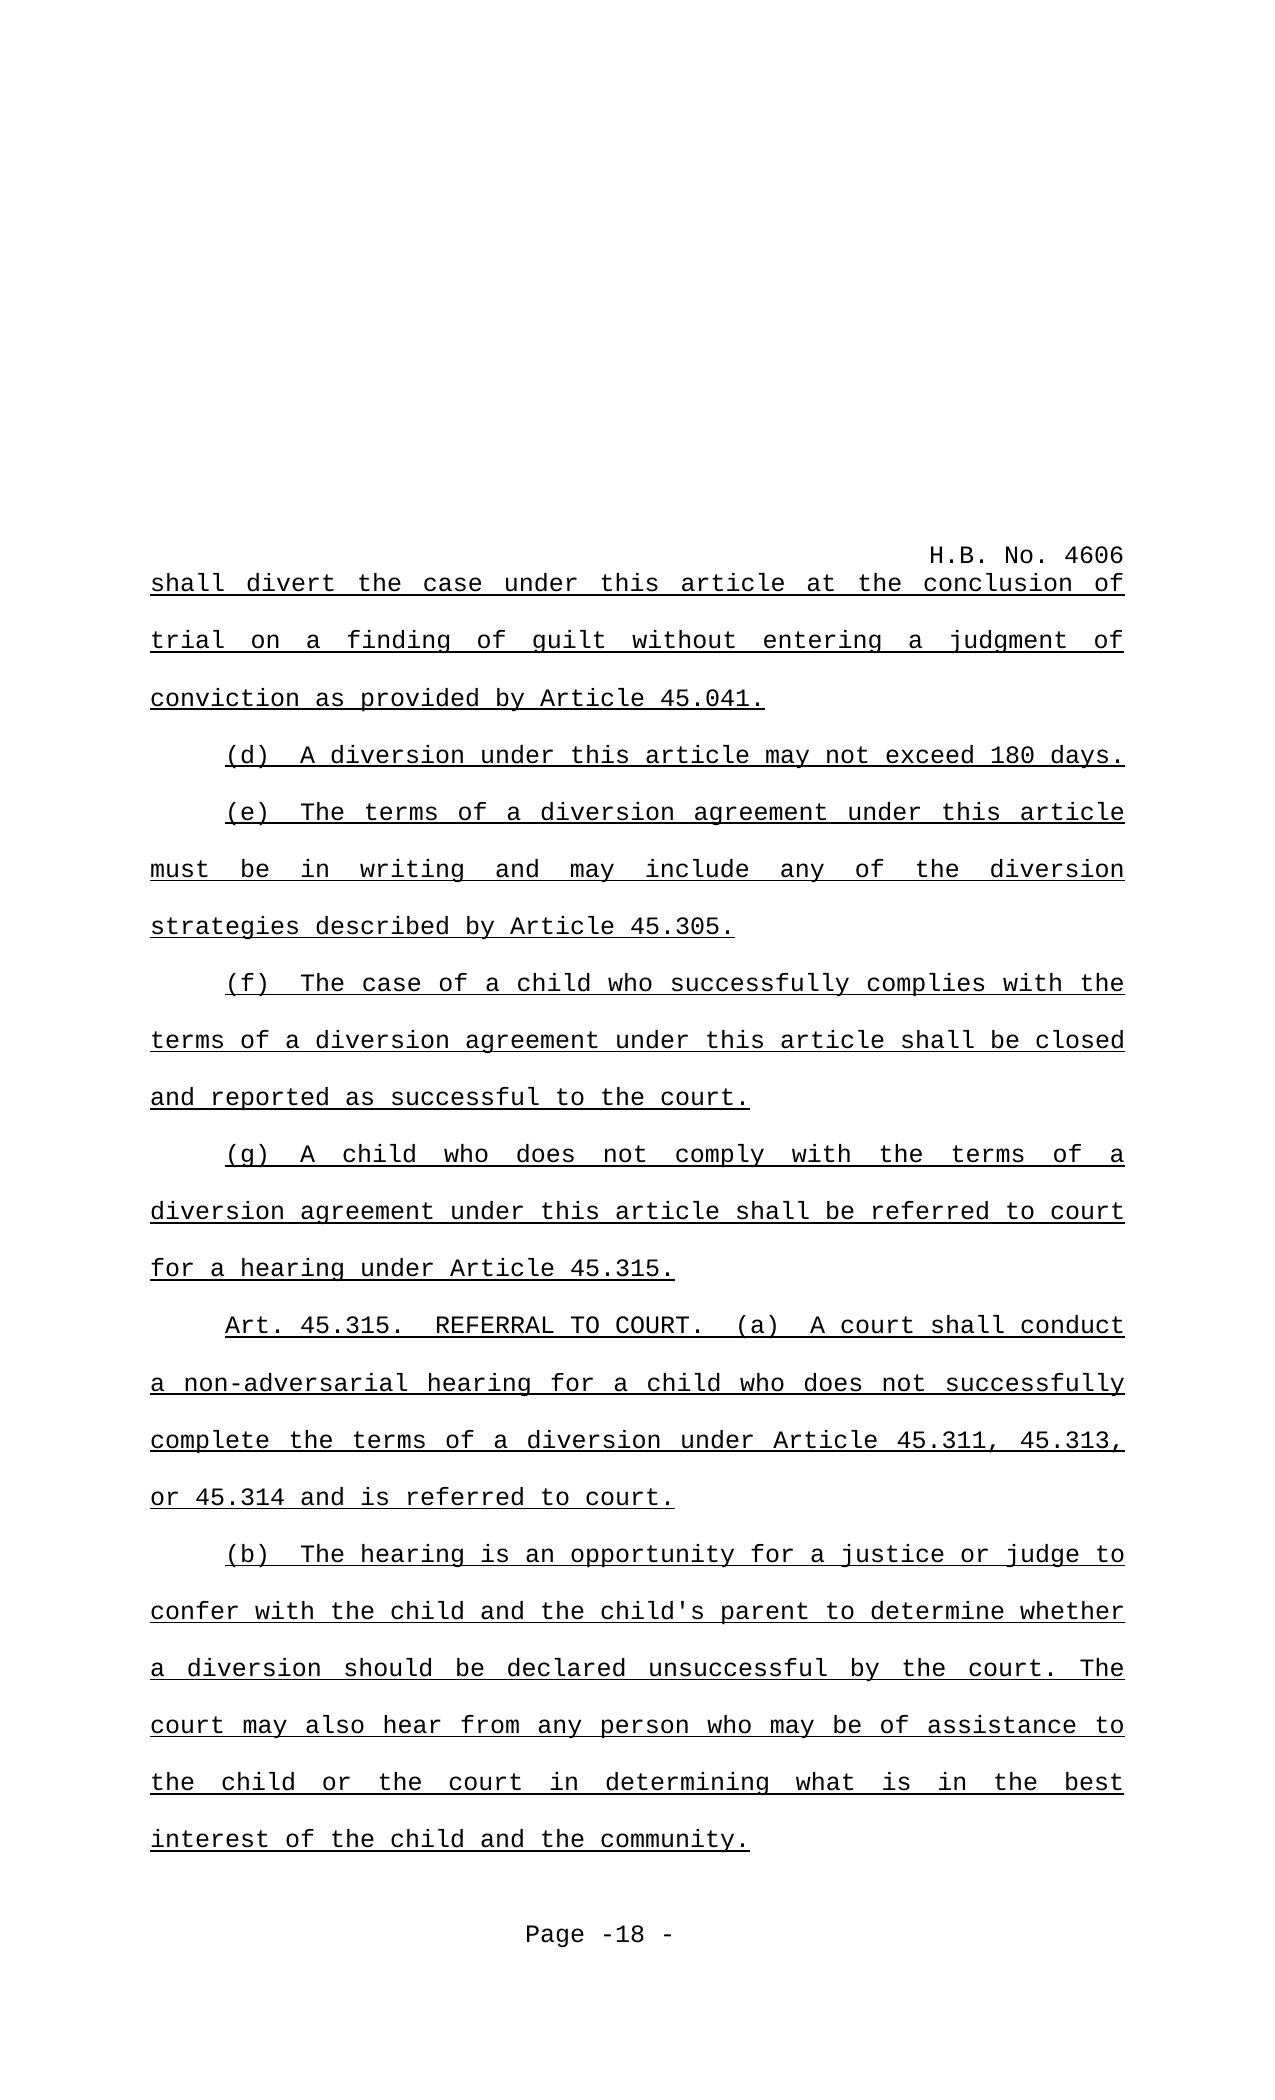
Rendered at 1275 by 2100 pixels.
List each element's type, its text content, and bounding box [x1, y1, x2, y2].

text (b) The hearing is an opportunity for a justice or judge to confer with the child and the child's parent to determine whether a diversion should be declared unsuccessful by the court. The court may also hear from any person who may be of assistance to the child or the court in determining what is in the best interest of the child and the community. [150, 1541, 1125, 1622]
text (b) The hearing is an opportunity for a justice or judge to confer with the child and the child's parent to determine whether a diversion should be declared unsuccessful by the court. The court may also hear from any person who may be of assistance to the child or the court in determining what is in the best interest of the child and the community. [150, 1680, 1125, 1736]
text (g) A child who does not comply with the terms of a diversion agreement under this article shall be referred to court for a hearing under Article 45.315. [150, 1142, 1125, 1222]
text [150, 571, 1125, 594]
text (e) The terms of a diversion agreement under this article must be in writing and may include any of the diversion strategies described by Article 45.305. [150, 799, 1125, 880]
text (e) The terms of a diversion agreement under this article must be in writing and may include any of the diversion strategies described by Article 45.305. [150, 881, 1125, 942]
text (d) A diversion under this article may not exceed 180 days. [150, 742, 1125, 771]
text (f) The case of a child who successfully complies with the terms of a diversion agreement under this article shall be closed and reported as successful to the court. [150, 970, 1125, 1051]
text (g) A child who does not comply with the terms of a diversion agreement under this article shall be referred to court for a hearing under Article 45.315. [150, 1224, 1125, 1284]
text (f) The case of a child who successfully complies with the terms of a diversion agreement under this article shall be closed and reported as successful to the court. [150, 1052, 1125, 1113]
text (b) The hearing is an opportunity for a justice or judge to confer with the child and the child's parent to determine whether a diversion should be declared unsuccessful by the court. The court may also hear from any person who may be of assistance to the child or the court in determining what is in the best interest of the child and the community. [150, 1623, 1125, 1679]
text Art. 45.315. REFERRAL TO COURT. (a) A court shall conduct a non-adversarial hearing for a child who does not successfully complete the terms of a diversion under Article 45.311, 45.313, or 45.314 and is referred to court. [150, 1313, 1125, 1393]
text Art. 45.315. REFERRAL TO COURT. (a) A court shall conduct a non-adversarial hearing for a child who does not successfully complete the terms of a diversion under Article 45.311, 45.313, or 45.314 and is referred to court. [150, 1452, 1125, 1513]
text Art. 45.315. REFERRAL TO COURT. (a) A court shall conduct a non-adversarial hearing for a child who does not successfully complete the terms of a diversion under Article 45.311, 45.313, or 45.314 and is referred to court. [150, 1395, 1125, 1450]
text (b) The hearing is an opportunity for a justice or judge to confer with the child and the child's parent to determine whether a diversion should be declared unsuccessful by the court. The court may also hear from any person who may be of assistance to the child or the court in determining what is in the best interest of the child and the community. [150, 1737, 1125, 1855]
